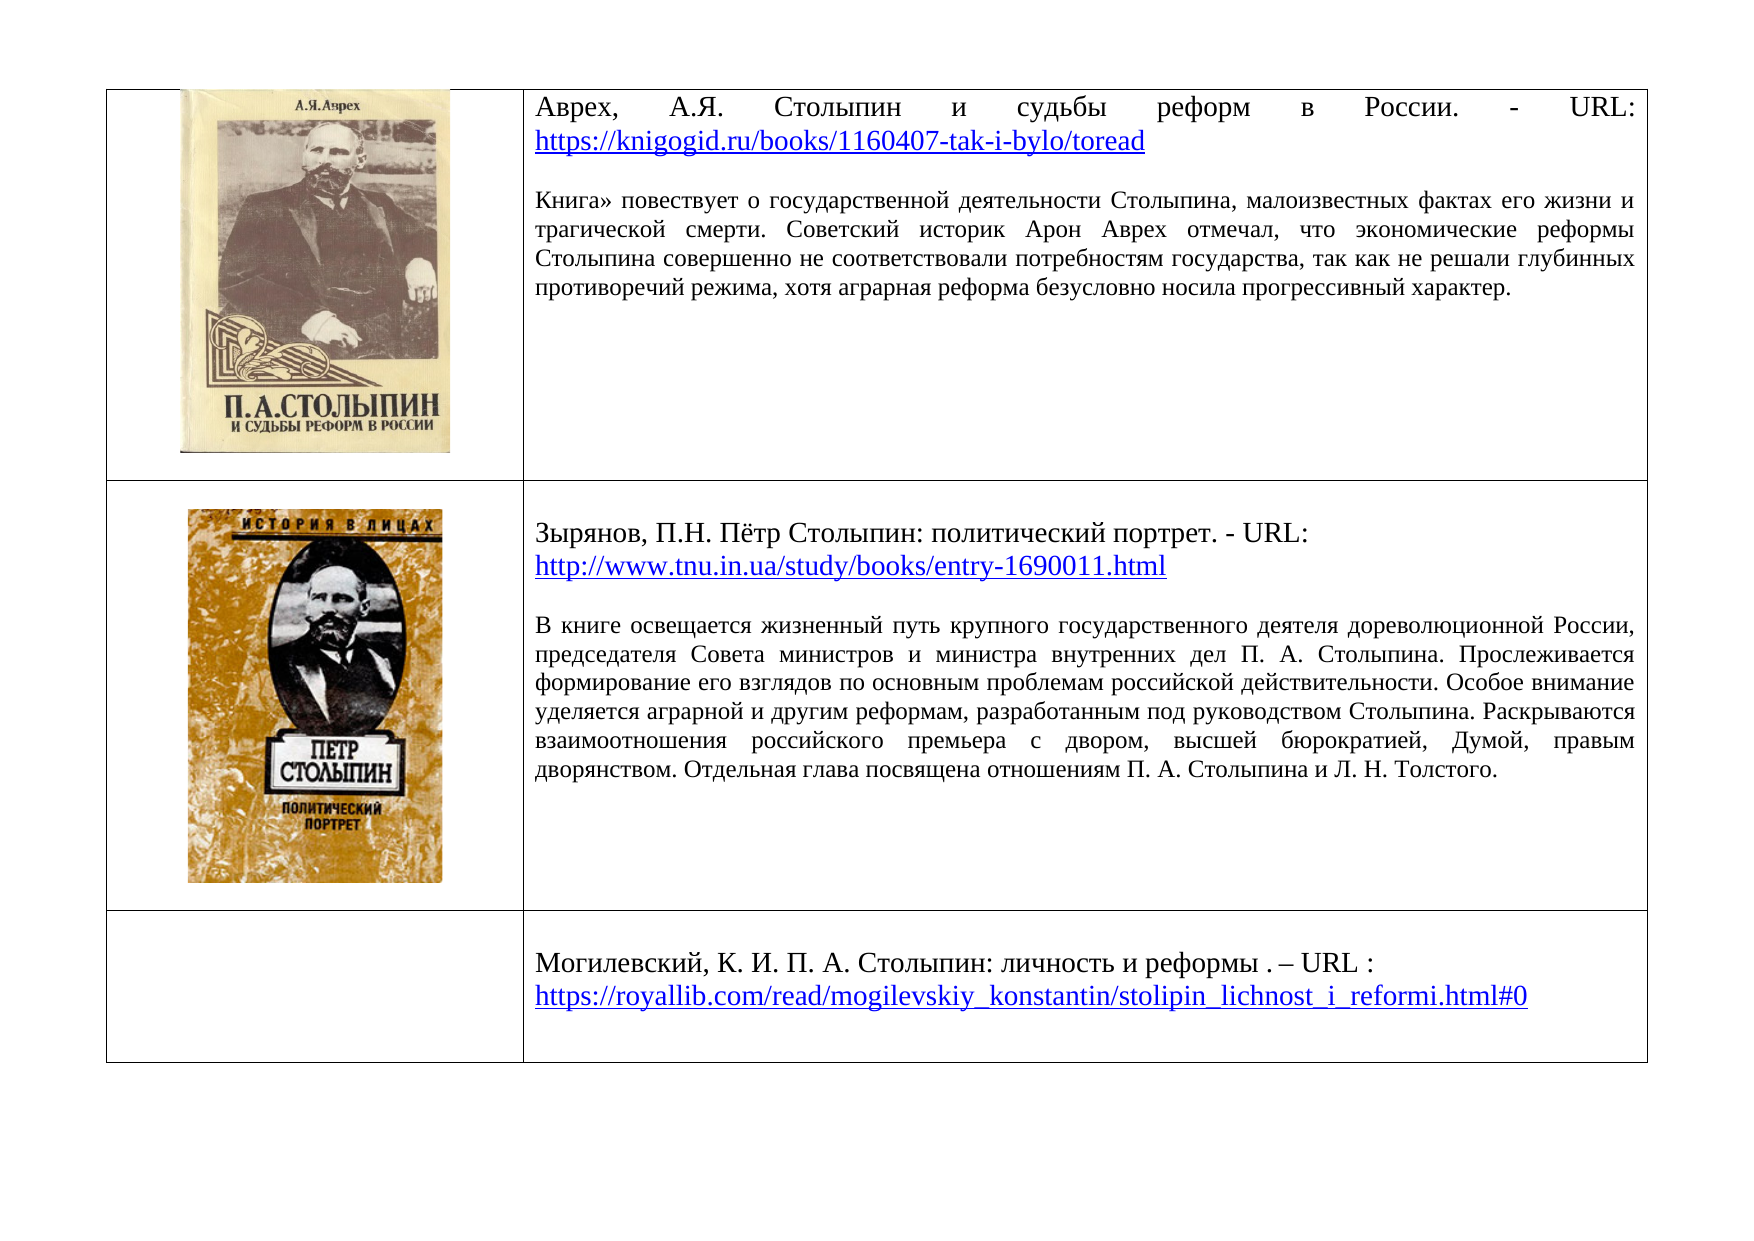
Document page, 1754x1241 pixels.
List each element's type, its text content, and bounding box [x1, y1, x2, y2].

table_cell Зырянов, П.Н. Пётр Столыпин: политический портрет. - URL: http://www.tnu.in.ua/study/books/entry-1690011.html В книге освещается жизненный путь крупного государственного деятеля дореволюционной России, председателя Совета министров и министра внутренних дел П. А. Столыпина. Прослеживается формирование его взглядов по основным проблемам российской действительности. Особое внимание уделяется аграрной и другим реформам, разработанным под руководством Столыпина. Раскрываются взаимоотношения российского премьера с двором, высшей бюрократией, Думой, правым дворянством. Отдельная глава посвящена отношениям П. А. Столыпина и Л. Н. Толстого. [524, 481, 1647, 910]
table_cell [524, 90, 1647, 480]
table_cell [524, 911, 1647, 1062]
table_cell [107, 90, 523, 480]
picture [187, 509, 443, 883]
table_cell [107, 911, 523, 1062]
table_cell [107, 481, 523, 910]
picture [180, 89, 451, 453]
